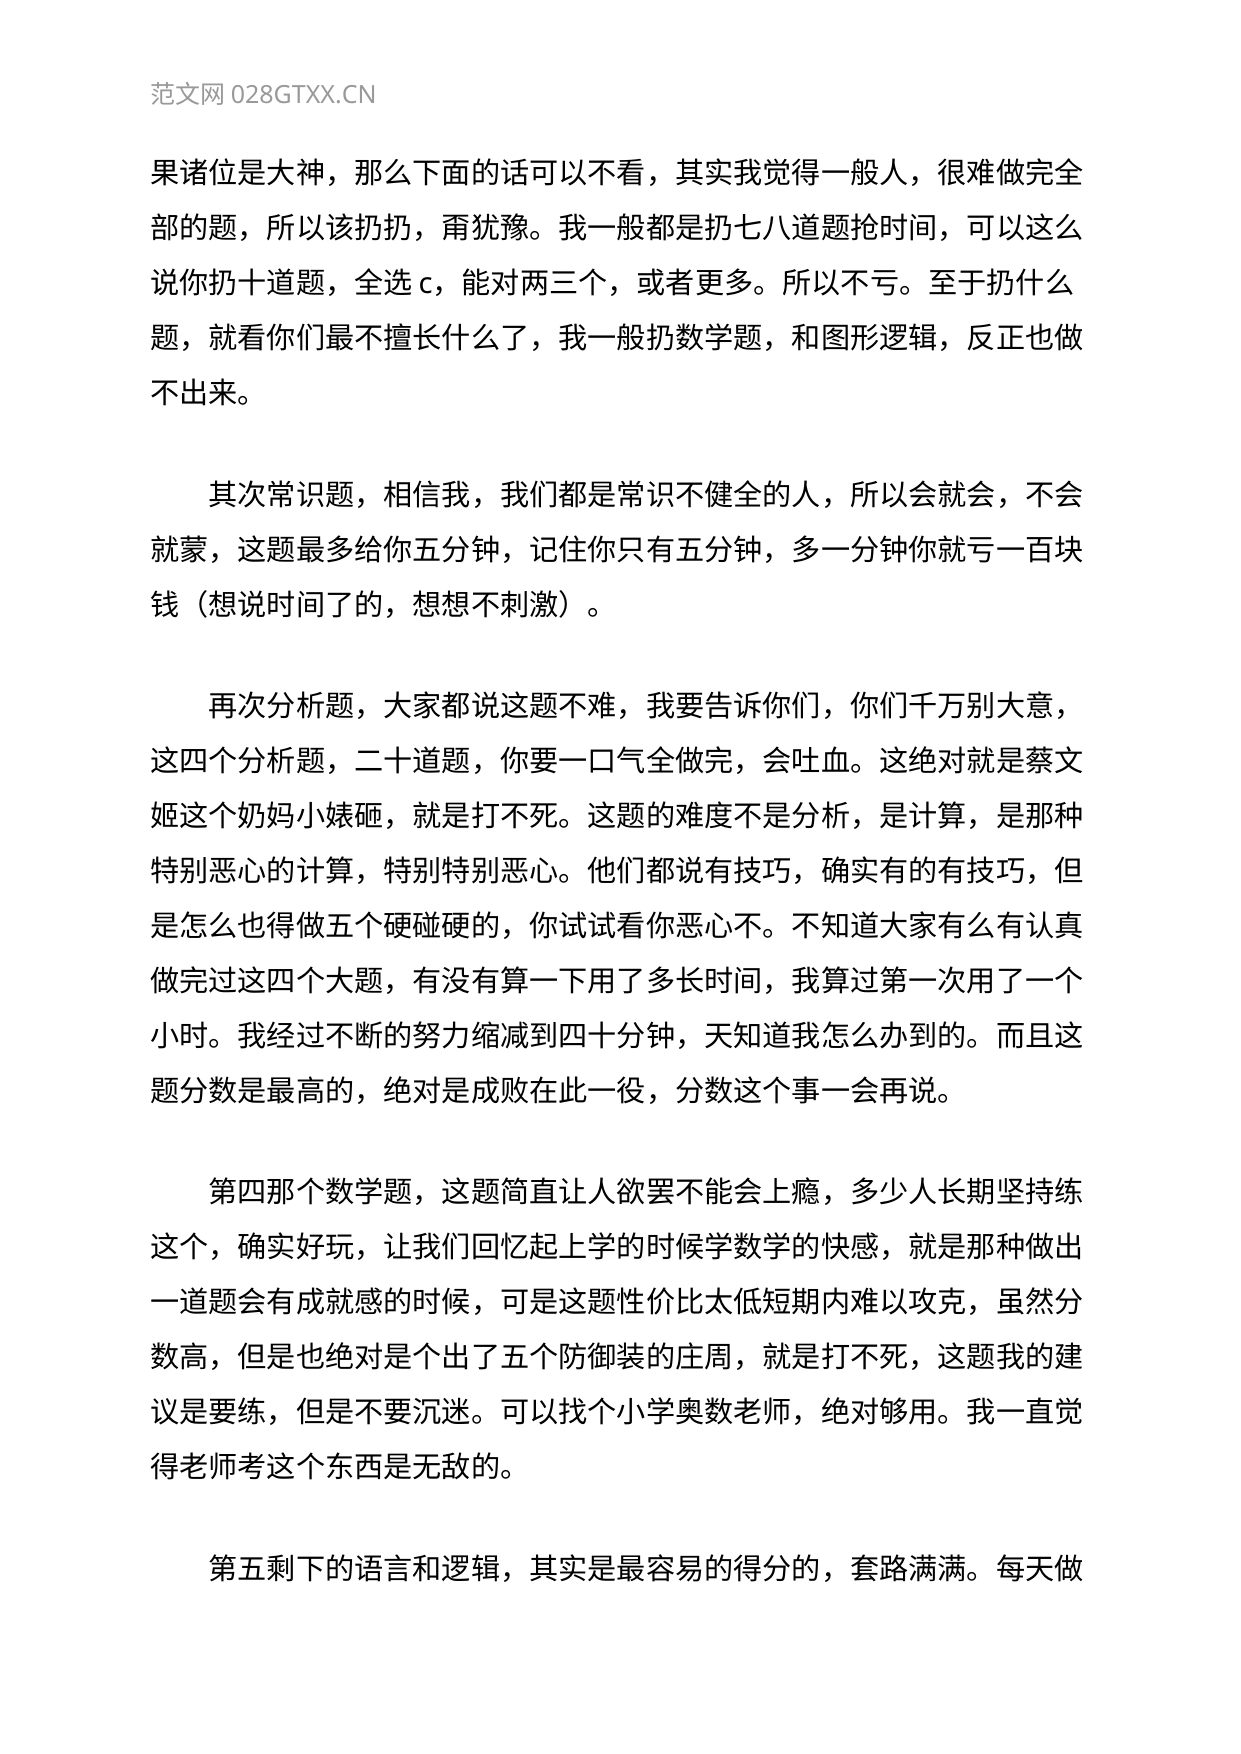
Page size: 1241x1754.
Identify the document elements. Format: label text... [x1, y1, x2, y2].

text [150, 1545, 1090, 1588]
text 第四那个数学题，这题简直让人欲罢不能会上瘾，多少人长期坚持练这个，确实好玩，让我们回忆起上学的时候学数学的快感，就是那种做出一道题会有成就感的时候，可是这题性价比太低短期内难以攻克，虽然分数高，但是也绝对是个出了五个防御装的庄周，就是打不死，这题我的建议是要练，但是不要沉迷。可以找个小学奥数老师，绝对够用。我一直觉得老师考这个东西是无敌的。 [150, 1169, 1090, 1486]
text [150, 150, 1090, 412]
text 其次常识题，相信我，我们都是常识不健全的人，所以会就会，不会就蒙，这题最多给你五分钟，记住你只有五分钟，多一分钟你就亏一百块钱（想说时间了的，想想不刺激）。 [150, 471, 1090, 623]
text 再次分析题，大家都说这题不难，我要告诉你们，你们千万别大意，这四个分析题，二十道题，你要一口气全做完，会吐血。这绝对就是蔡文姬这个奶妈小婊砸，就是打不死。这题的难度不是分析，是计算，是那种特别恶心的计算，特别特别恶心。他们都说有技巧，确实有的有技巧，但是怎么也得做五个硬碰硬的，你试试看你恶心不。不知道大家有么有认真做完过这四个大题，有没有算一下用了多长时间，我算过第一次用了一个小时。我经过不断的努力缩减到四十分钟，天知道我怎么办到的。而且这题分数是最高的，绝对是成败在此一役，分数这个事一会再说。 [150, 683, 1090, 1109]
